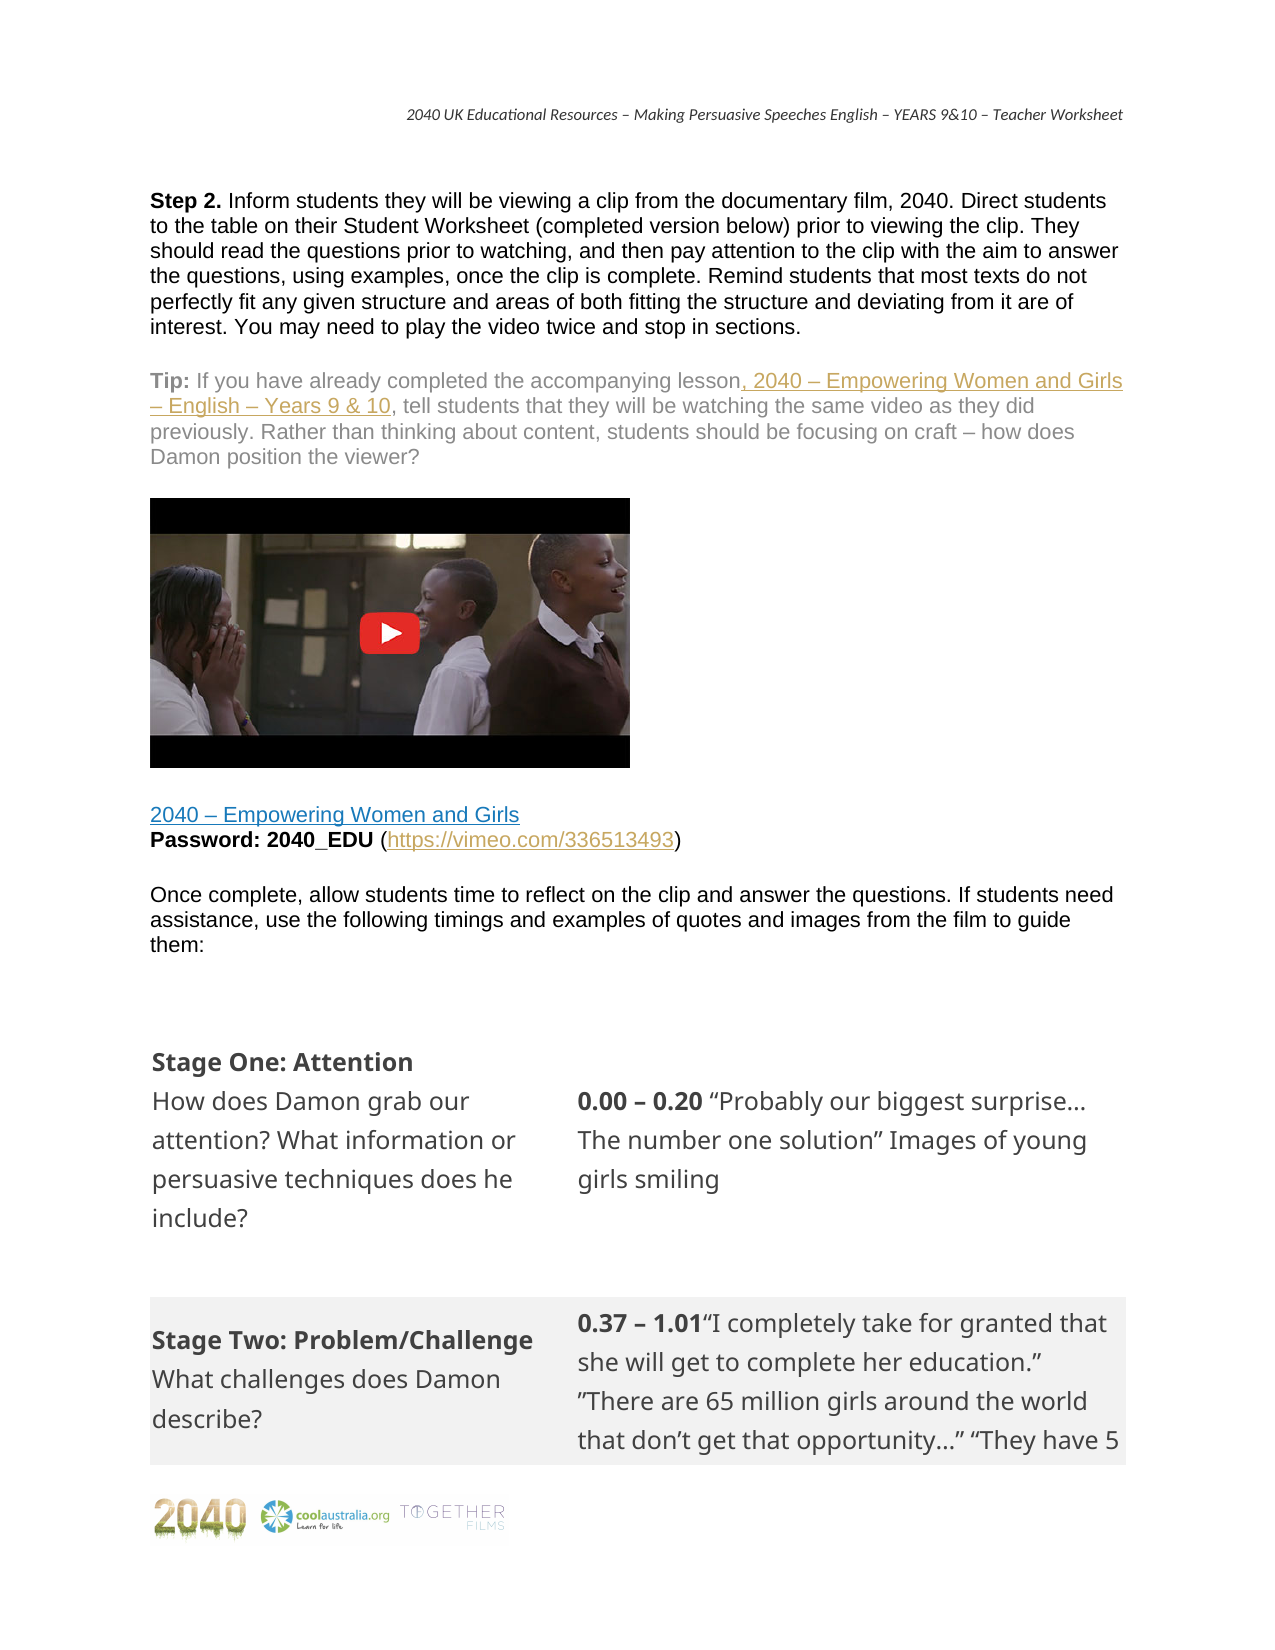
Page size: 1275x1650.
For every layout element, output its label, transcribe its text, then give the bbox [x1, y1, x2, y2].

text Step 2. Inform students they will be viewing a clip from the documentary film, 2040. Direct students to the table on their Student Worksheet (completed version below) prior to viewing the clip. They should read the questions prior to watching, and then pay attention to the clip with the aim to answer the questions, using examples, once the clip is complete. Remind students that most texts do not perfectly fit any given structure and areas of both fitting the structure and deviating from it are of interest. You may need to play the video twice and stop in sections. [150, 188, 1125, 339]
table_header 0.00 – 0.20 “Probably our biggest surprise… The number one solution” Images of young girls smiling [576, 986, 1126, 1297]
table_header Stage One: Attention How does Damon grab our attention? What information or persuasive techniques does he include? [150, 986, 576, 1297]
text 2040 – Empowering Women and Girls Password: 2040_EDU (https://vimeo.com/336513493) [150, 802, 1125, 852]
table_cell Stage Two: Problem/Challenge What challenges does Damon describe? [150, 1297, 576, 1465]
text Tip: If you have already completed the accompanying lesson, 2040 – Empowering Women and Girls – English – Years 9 & 10, tell students that they will be watching the same video as they did previously. Rather than thinking about content, students should be focusing on craft – how does Damon position the viewer? [150, 368, 1125, 469]
picture [150, 1494, 509, 1546]
text Once complete, allow students time to reflect on the clip and answer the questions. If students need assistance, use the following timings and examples of quotes and images from the film to guide them: [150, 882, 1125, 957]
picture [150, 498, 630, 768]
